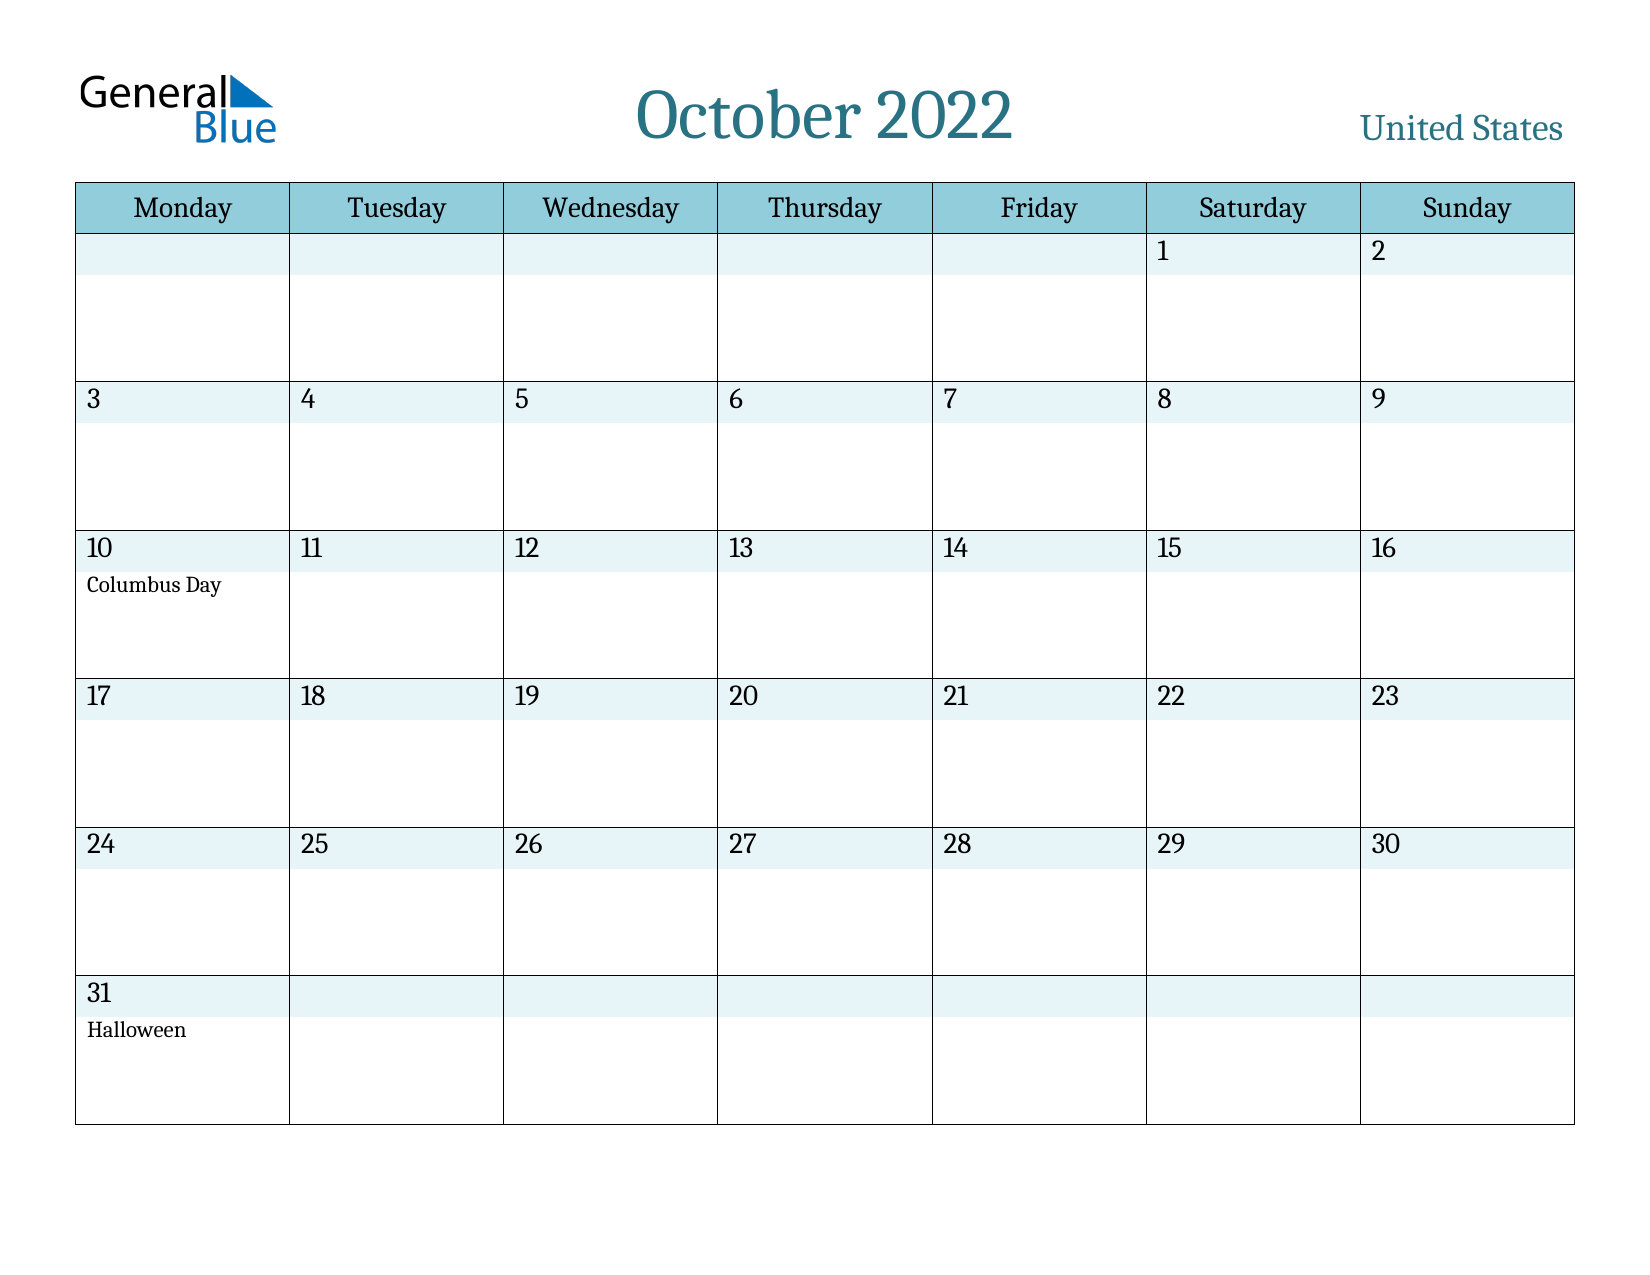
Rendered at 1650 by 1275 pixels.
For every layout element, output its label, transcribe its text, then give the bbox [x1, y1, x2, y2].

table_cell 11 [290, 531, 503, 572]
table_cell 24 [76, 828, 289, 869]
table_cell 9 [1361, 382, 1574, 423]
table_cell 23 [1361, 679, 1574, 720]
table_cell [1147, 869, 1360, 975]
table_cell 29 [1147, 828, 1360, 869]
table_cell [1361, 976, 1574, 1017]
table_cell 3 [76, 382, 289, 423]
table_cell 8 [1147, 382, 1360, 423]
table_cell [504, 423, 717, 530]
table_header October 2022 [504, 75, 1146, 182]
table_cell [504, 1017, 717, 1123]
table_cell [1361, 572, 1574, 678]
table_cell [290, 234, 503, 275]
table_cell [933, 1017, 1146, 1123]
table_cell [290, 869, 503, 975]
table_cell Sunday [1361, 183, 1574, 233]
table_cell 2 [1361, 234, 1574, 275]
table_header United States [1146, 75, 1574, 182]
table_cell [76, 869, 289, 975]
table_cell 16 [1361, 531, 1574, 572]
table_cell [504, 572, 717, 678]
table_cell [76, 275, 289, 381]
table_cell 25 [290, 828, 503, 869]
table_cell [1147, 720, 1360, 827]
table_cell [290, 275, 503, 381]
table_cell Thursday [718, 183, 932, 233]
table_cell Friday [933, 183, 1146, 233]
table_cell 6 [718, 382, 932, 423]
table_cell Wednesday [504, 183, 717, 233]
table_cell [933, 572, 1146, 678]
table_cell [718, 275, 932, 381]
table_cell [1147, 572, 1360, 678]
table_cell 4 [290, 382, 503, 423]
table_cell [504, 720, 717, 827]
table_cell 22 [1147, 679, 1360, 720]
table_cell [76, 720, 289, 827]
table_cell 17 [76, 679, 289, 720]
table_cell [1147, 275, 1360, 381]
table_header [76, 75, 503, 182]
table_cell [290, 976, 503, 1017]
table_cell [933, 720, 1146, 827]
table_cell [933, 869, 1146, 975]
table_cell 5 [504, 382, 717, 423]
table_cell [1147, 1017, 1360, 1123]
table_cell [290, 1017, 503, 1123]
table_cell [76, 423, 289, 530]
table_cell [1147, 976, 1360, 1017]
table_cell [718, 234, 932, 275]
table_cell 27 [718, 828, 932, 869]
table_cell [718, 869, 932, 975]
table_cell [933, 275, 1146, 381]
table_cell [1361, 720, 1574, 827]
table_cell [1361, 869, 1574, 975]
table_cell [933, 423, 1146, 530]
table_cell 30 [1361, 828, 1574, 869]
table_cell 20 [718, 679, 932, 720]
table_cell [504, 275, 717, 381]
table_cell [290, 720, 503, 827]
table_cell 19 [504, 679, 717, 720]
table_cell [718, 976, 932, 1017]
table_cell Saturday [1147, 183, 1360, 233]
table_cell [76, 234, 289, 275]
table_cell [290, 572, 503, 678]
table_cell 12 [504, 531, 717, 572]
table_cell 31 [76, 976, 289, 1017]
table_cell 10 [76, 531, 289, 572]
table_cell 21 [933, 679, 1146, 720]
table_cell [1361, 1017, 1574, 1123]
table_cell [1147, 423, 1360, 530]
table_cell Monday [76, 183, 289, 233]
table_cell [504, 869, 717, 975]
table_cell 18 [290, 679, 503, 720]
table_cell Halloween [76, 1017, 289, 1123]
table_cell 15 [1147, 531, 1360, 572]
table_cell [933, 976, 1146, 1017]
table_cell [504, 976, 717, 1017]
table_cell 13 [718, 531, 932, 572]
table_cell [290, 423, 503, 530]
table_cell [504, 234, 717, 275]
table_cell [933, 234, 1146, 275]
table_cell 14 [933, 531, 1146, 572]
table_cell 1 [1147, 234, 1360, 275]
picture [80, 75, 276, 143]
table_cell Columbus Day [76, 572, 289, 678]
table_cell 28 [933, 828, 1146, 869]
table_cell Tuesday [290, 183, 503, 233]
table_cell [718, 423, 932, 530]
table_cell [1361, 275, 1574, 381]
table_cell 26 [504, 828, 717, 869]
table_cell [718, 720, 932, 827]
table_cell [718, 572, 932, 678]
table_cell [718, 1017, 932, 1123]
table_cell [1361, 423, 1574, 530]
table_cell 7 [933, 382, 1146, 423]
